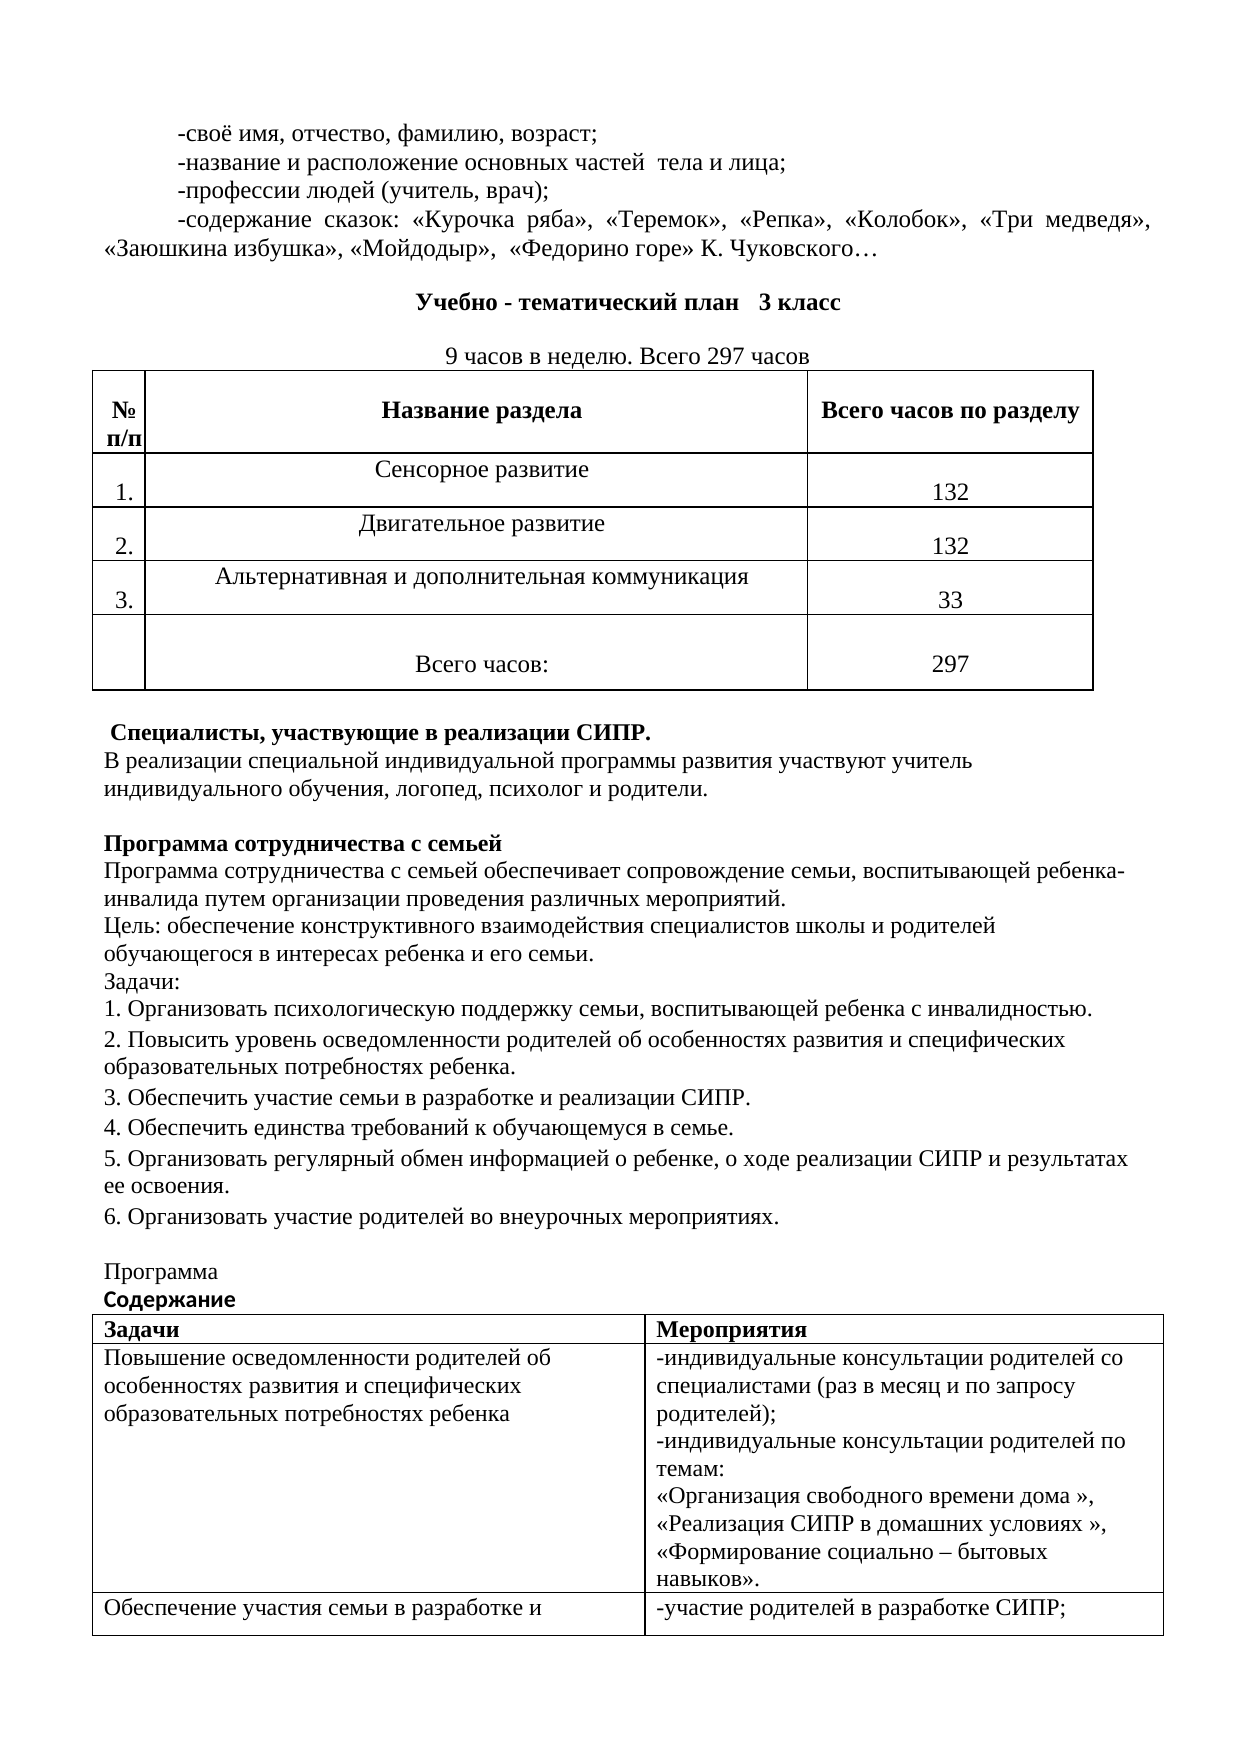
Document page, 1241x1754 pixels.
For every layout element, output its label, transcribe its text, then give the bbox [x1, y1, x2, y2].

table_cell Сенсорное развитие [146, 454, 807, 506]
text Программа [103, 1257, 1152, 1284]
text Учебно - тематический план 3 класс [103, 285, 1152, 316]
table_cell -индивидуальные консультации родителей со специалистами (раз в месяц и по запросу родителей); -индивидуальные консультации родителей по темам: «Организация свободного времени дома », «Реализация СИПР в домашних условиях », «Формирование социально – бытовых навыков». [646, 1344, 1163, 1592]
text -содержание сказок: «Курочка ряба», «Теремок», «Репка», «Колобок», «Три медведя», «Заюшкина избушка», «Мойдодыр», «Федорино горе» К. Чуковского… [103, 204, 1152, 262]
table_cell [93, 615, 144, 689]
text 4. Обеспечить единства требований к обучающемуся в семье. [103, 1113, 1152, 1141]
text В реализации специальной индивидуальной программы развития участвуют учитель индивидуального обучения, логопед, психолог и родители. [103, 746, 1152, 801]
table_cell 1. [93, 454, 144, 506]
table_cell Всего часов: [146, 615, 807, 689]
table_cell 297 [808, 615, 1092, 689]
table_header Мероприятия [646, 1315, 1163, 1342]
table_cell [93, 1593, 644, 1635]
text Задачи: [103, 967, 1152, 994]
table_header Всего часов по разделу [808, 371, 1092, 452]
table_header Задачи [93, 1315, 644, 1342]
table_cell Повышение осведомленности родителей об особенностях развития и специфических образовательных потребностях ребенка [93, 1344, 644, 1592]
text -профессии людей (учитель, врач); [103, 176, 1152, 204]
table_cell Альтернативная и дополнительная коммуникация [146, 561, 807, 613]
text Программа сотрудничества с семьей [103, 829, 1152, 856]
text Цель: обеспечение конструктивного взаимодействия специалистов школы и родителей обучающегося в интересах ребенка и его семьи. [103, 912, 1152, 967]
text 5. Организовать регулярный обмен информацией о ребенке, о ходе реализации СИПР и результатах ее освоения. [103, 1144, 1152, 1199]
table_cell 2. [93, 508, 144, 560]
text -название и расположение основных частей тела и лица; [103, 147, 1152, 176]
table_header Название раздела [146, 371, 807, 452]
table_cell 33 [808, 561, 1092, 613]
text Программа сотрудничества с семьей обеспечивает сопровождение семьи, воспитывающей ребенка-инвалида путем организации проведения различных мероприятий. [103, 856, 1152, 912]
table_cell 3. [93, 561, 144, 613]
text -своё имя, отчество, фамилию, возраст; [103, 118, 1152, 147]
table_cell Двигательное развитие [146, 508, 807, 560]
text Содержание [103, 1284, 1152, 1314]
table_header № п/п [93, 371, 144, 452]
text 1. Организовать психологическую поддержку семьи, воспитывающей ребенка с инвалидностью. [103, 994, 1152, 1022]
text Специалисты, участвующие в реализации СИПР. [103, 718, 1152, 746]
text 3. Обеспечить участие семьи в разработке и реализации СИПР. [103, 1083, 1152, 1110]
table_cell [646, 1593, 1163, 1635]
text 6. Организовать участие родителей во внеурочных мероприятиях. [103, 1202, 1152, 1229]
table_cell 132 [808, 508, 1092, 560]
table_cell 132 [808, 454, 1092, 506]
text 2. Повысить уровень осведомленности родителей об особенностях развития и специфических образовательных потребностях ребенка. [103, 1025, 1152, 1080]
text 9 часов в неделю. Всего 297 часов [103, 339, 1152, 370]
